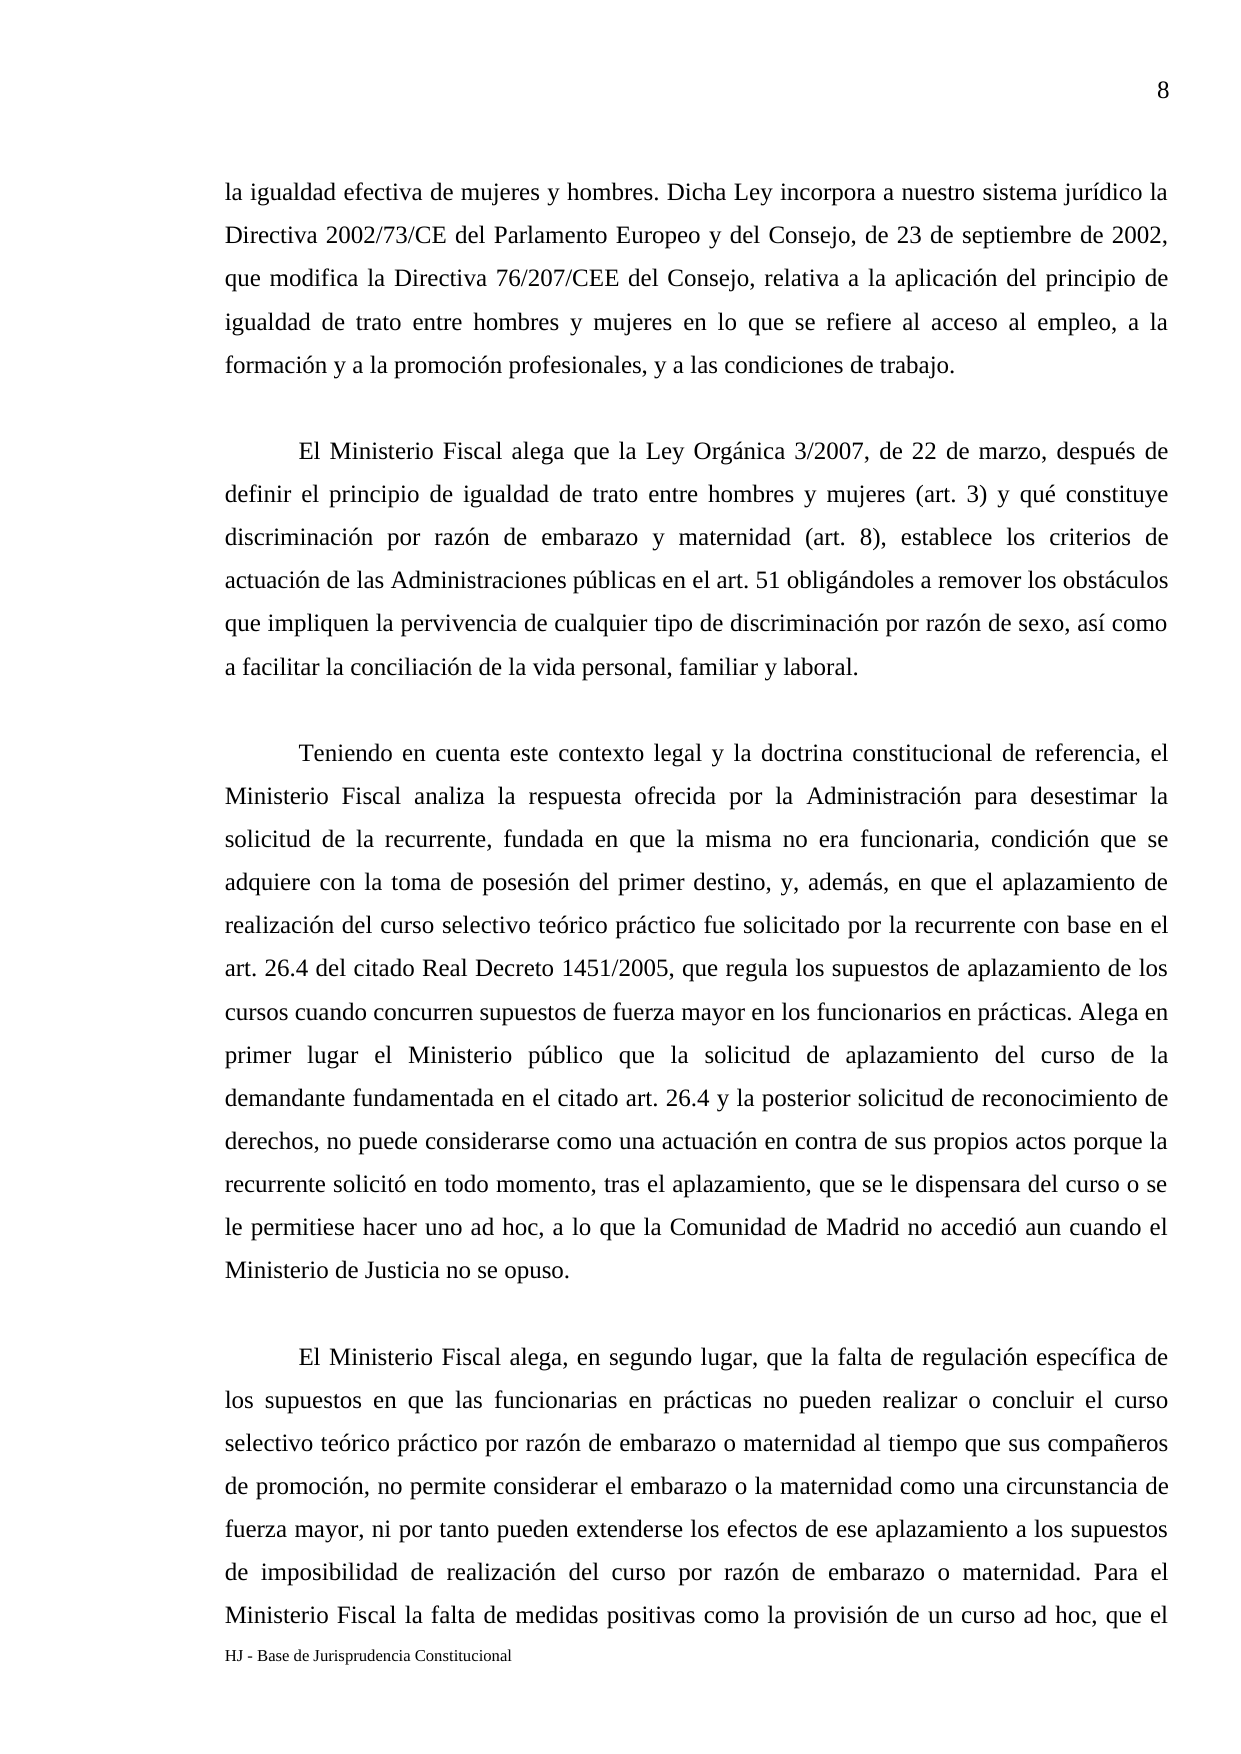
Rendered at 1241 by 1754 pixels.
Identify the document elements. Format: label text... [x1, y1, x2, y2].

text Teniendo en cuenta este contexto legal y la doctrina constitucional de referencia, el Ministerio Fiscal analiza la respuesta ofrecida por la Administración para desestimar la solicitud de la recurrente, fundada en que la misma no era funcionaria, condición que se adquiere con la toma de posesión del primer destino, y, además, en que el aplazamiento de realización del curso selectivo teórico práctico fue solicitado por la recurrente con base en el art. 26.4 del citado Real Decreto 1451/2005, que regula los supuestos de aplazamiento de los cursos cuando concurren supuestos de fuerza mayor en los funcionarios en prácticas. Alega en primer lugar el Ministerio público que la solicitud de aplazamiento del curso de la demandante fundamentada en el citado art. 26.4 y la posterior solicitud de reconocimiento de derechos, no puede considerarse como una actuación en contra de sus propios actos porque la recurrente solicitó en todo momento, tras el aplazamiento, que se le dispensara del curso o se le permitiese hacer uno ad hoc, a lo que la Comunidad de Madrid no accedió aun cuando el Ministerio de Justicia no se opuso. [224, 738, 1169, 1284]
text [224, 1342, 1169, 1629]
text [224, 177, 1169, 378]
text El Ministerio Fiscal alega que la Ley Orgánica 3/2007, de 22 de marzo, después de definir el principio de igualdad de trato entre hombres y mujeres (art. 3) y qué constituye discriminación por razón de embarazo y maternidad (art. 8), establece los criterios de actuación de las Administraciones públicas en el art. 51 obligándoles a remover los obstáculos que impliquen la pervivencia de cualquier tipo de discriminación por razón de sexo, así como a facilitar la conciliación de la vida personal, familiar y laboral. [224, 436, 1169, 680]
